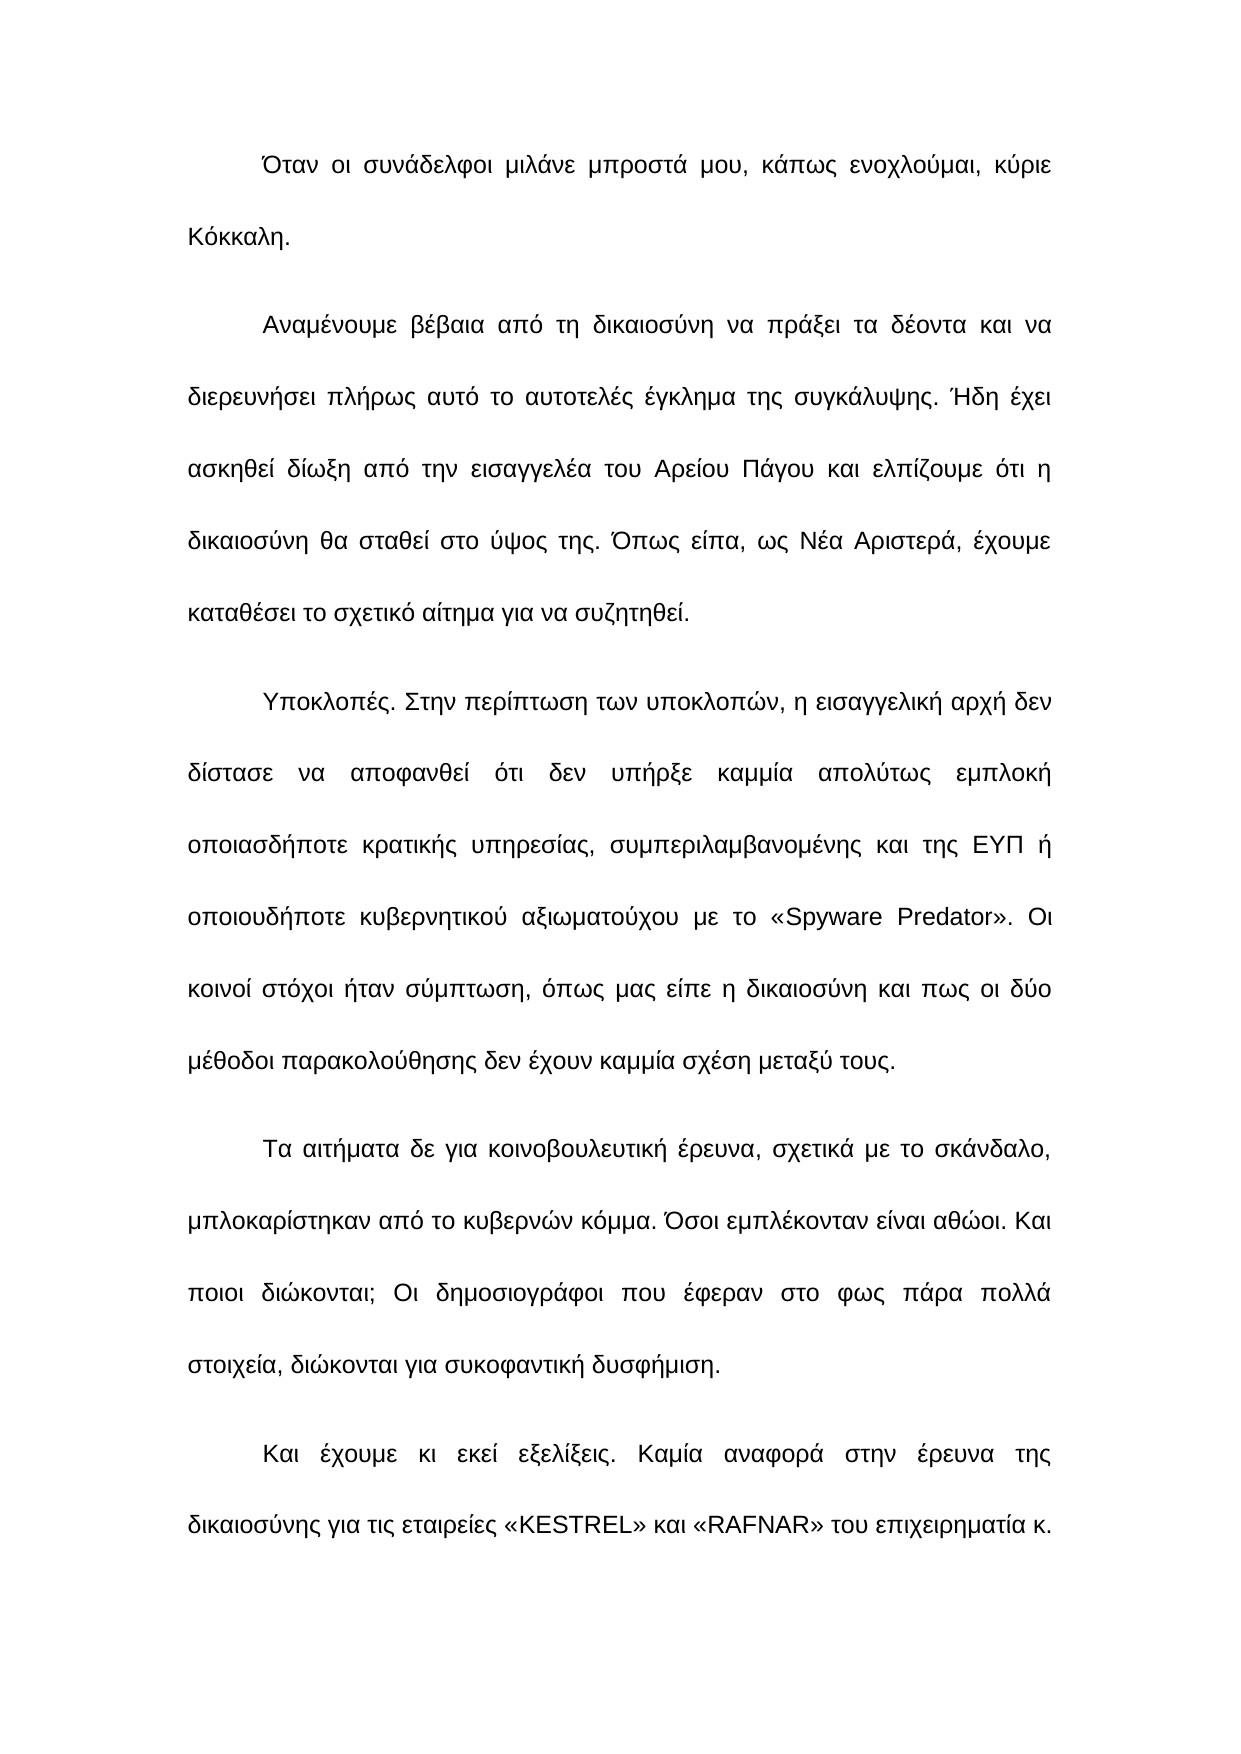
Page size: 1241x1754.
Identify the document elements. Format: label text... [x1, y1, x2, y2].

text Τα αιτήματα δε για κοινοβουλευτική έρευνα, σχετικά με το σκάνδαλο, μπλοκαρίστηκαν από το κυβερνών κόμμα. Όσοι εμπλέκονταν είναι αθώοι. Και ποιοι διώκονται; Οι δημοσιογράφοι που έφεραν στο φως πάρα πολλά στοιχεία, διώκονται για συκοφαντική δυσφήμιση. [187, 1134, 1053, 1379]
text Όταν οι συνάδελφοι μιλάνε μπροστά μου, κάπως ενοχλούμαι, κύριε Κόκκαλη. [187, 150, 1053, 251]
text Αναμένουμε βέβαια από τη δικαιοσύνη να πράξει τα δέοντα και να διερευνήσει πλήρως αυτό το αυτοτελές έγκλημα της συγκάλυψης. Ήδη έχει ασκηθεί δίωξη από την εισαγγελέα του Αρείου Πάγου και ελπίζουμε ότι η δικαιοσύνη θα σταθεί στο ύψος της. Όπως είπα, ως Νέα Αριστερά, έχουμε καταθέσει το σχετικό αίτημα για να συζητηθεί. [187, 310, 1053, 627]
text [187, 1438, 1053, 1539]
text Υποκλοπές. Στην περίπτωση των υποκλοπών, η εισαγγελική αρχή δεν δίστασε να αποφανθεί ότι δεν υπήρξε καμμία απολύτως εμπλοκή οποιασδήποτε κρατικής υπηρεσίας, συμπεριλαμβανομένης και της ΕΥΠ ή οποιουδήποτε κυβερνητικού αξιωματούχου με το «Spyware Predator». Οι κοινοί στόχοι ήταν σύμπτωση, όπως μας είπε η δικαιοσύνη και πως οι δύο μέθοδοι παρακολούθησης δεν έχουν καμμία σχέση μεταξύ τους. [187, 686, 1053, 1074]
